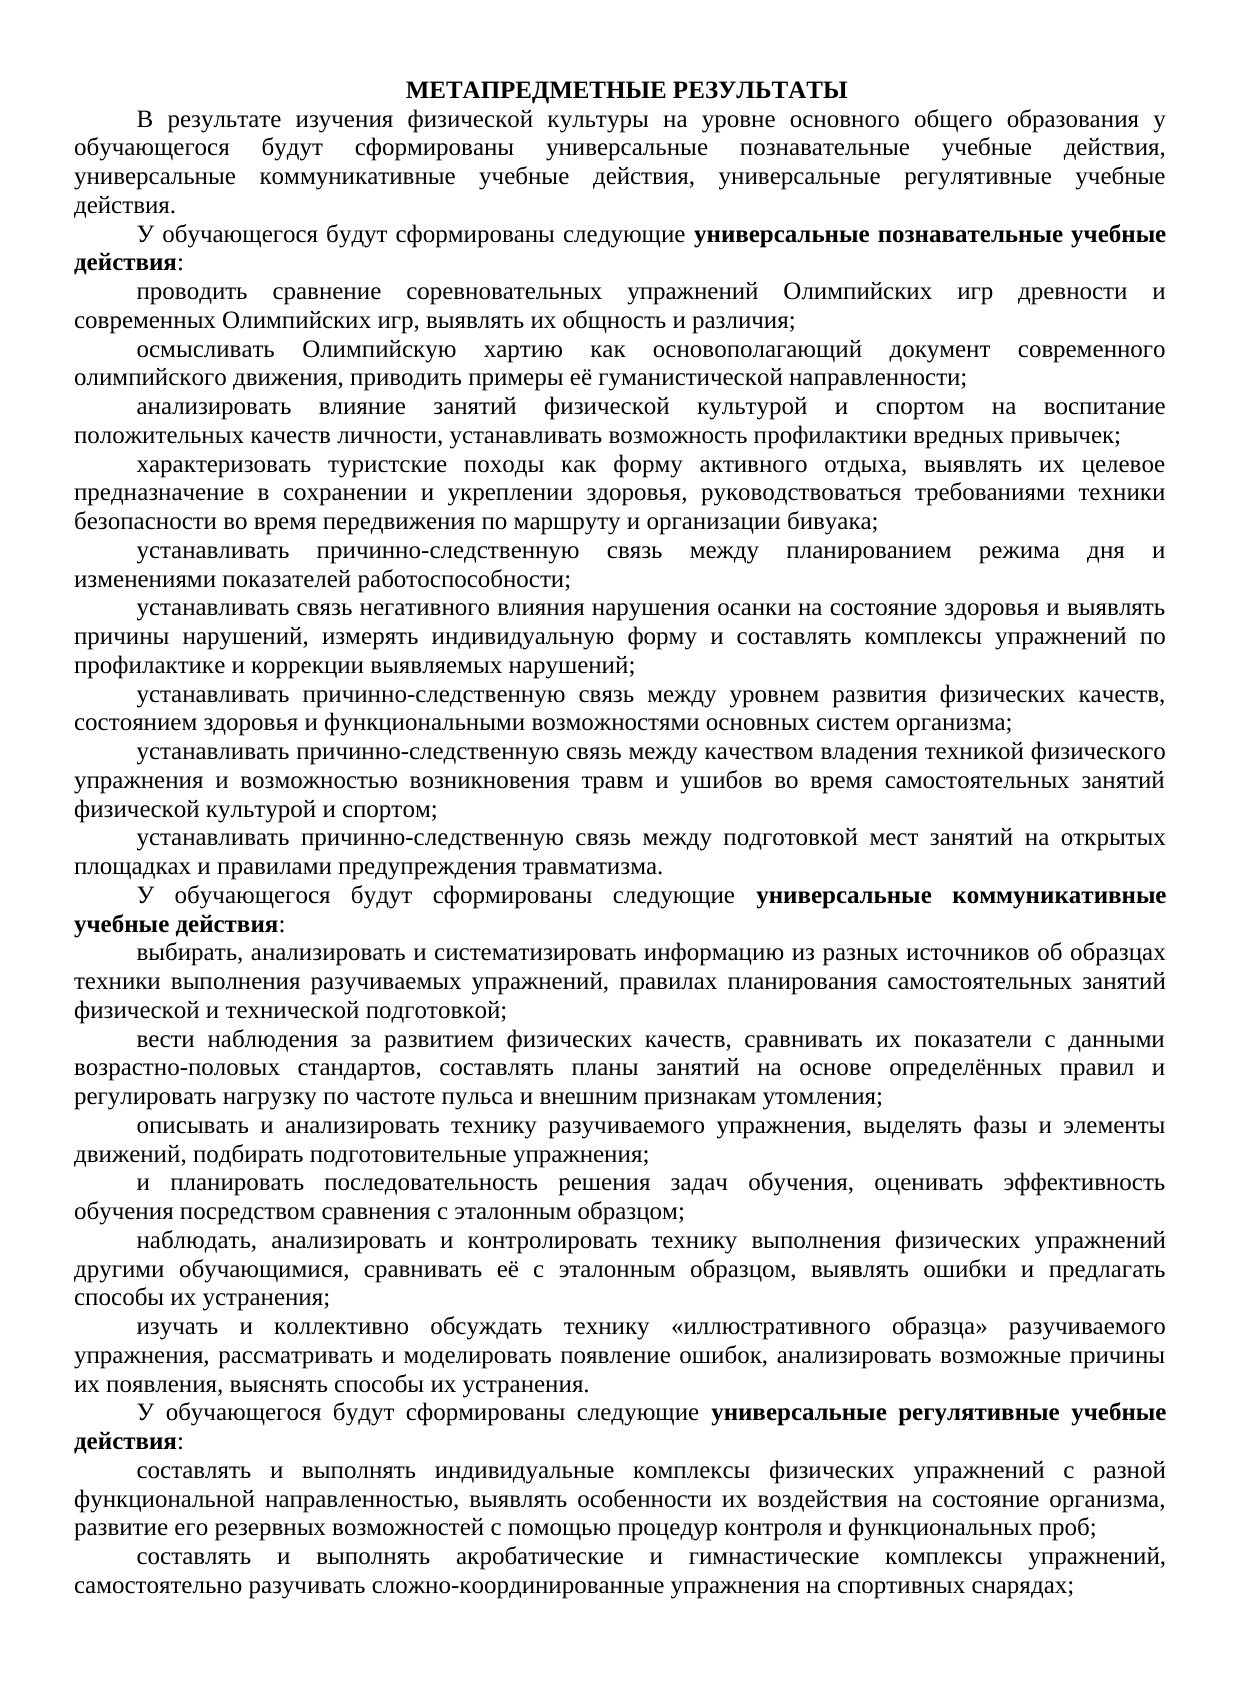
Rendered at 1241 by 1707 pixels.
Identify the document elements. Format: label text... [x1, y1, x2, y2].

text устанавливать причинно-следственную связь между уровнем развития физических качеств, состоянием здоровья и функциональными возможностями основных систем организма; [74, 679, 1167, 736]
text У обучающегося будут сформированы следующие универсальные регулятивные учебные действия: [74, 1397, 1167, 1455]
text характеризовать туристские походы как форму активного отдыха, выявлять их целевое предназначение в сохранении и укреплении здоровья, руководствоваться требованиями техники безопасности во время передвижения по маршруту и организации бивуака; [74, 449, 1167, 535]
text У обучающегося будут сформированы следующие универсальные познавательные учебные действия: [74, 219, 1167, 276]
text описывать и анализировать технику разучиваемого упражнения, выделять фазы и элементы движений, подбирать подготовительные упражнения; [74, 1110, 1167, 1167]
text устанавливать причинно-следственную связь между планированием режима дня и изменениями показателей работоспособности; [74, 535, 1167, 592]
text У обучающегося будут сформированы следующие универсальные коммуникативные учебные действия: [74, 880, 1167, 937]
text В результате изучения физической культуры на уровне основного общего образования у обучающегося будут сформированы универсальные познавательные учебные действия, универсальные коммуникативные учебные действия, универсальные регулятивные учебные действия. [74, 104, 1167, 219]
text проводить сравнение соревновательных упражнений Олимпийских игр древности и современных Олимпийских игр, выявлять их общность и различия; [74, 276, 1167, 334]
text осмысливать Олимпийскую хартию как основополагающий документ современного олимпийского движения, приводить примеры её гуманистической направленности; [74, 334, 1167, 391]
text анализировать влияние занятий физической культурой и спортом на воспитание положительных качеств личности, устанавливать возможность профилактики вредных привычек; [74, 391, 1167, 449]
text устанавливать связь негативного влияния нарушения осанки на состояние здоровья и выявлять причины нарушений, измерять индивидуальную форму и составлять комплексы упражнений по профилактике и коррекции выявляемых нарушений; [74, 592, 1167, 679]
text устанавливать причинно-следственную связь между качеством владения техникой физического упражнения и возможностью возникновения травм и ушибов во время самостоятельных занятий физической культурой и спортом; [74, 736, 1167, 822]
text устанавливать причинно-следственную связь между подготовкой мест занятий на открытых площадках и правилами предупреждения травматизма. [74, 822, 1167, 880]
text составлять и выполнять индивидуальные комплексы физических упражнений с разной функциональной направленностью, выявлять особенности их воздействия на состояние организма, развитие его резервных возможностей с помощью процедур контроля и функциональных проб; [74, 1455, 1167, 1541]
text наблюдать, анализировать и контролировать технику выполнения физических упражнений другими обучающимися, сравнивать её с эталонным образцом, выявлять ошибки и предлагать способы их устранения; [74, 1225, 1167, 1311]
text выбирать, анализировать и систематизировать информацию из разных источников об образцах техники выполнения разучиваемых упражнений, правилах планирования самостоятельных занятий физической и технической подготовкой; [74, 937, 1167, 1024]
text и планировать последовательность решения задач обучения, оценивать эффективность обучения посредством сравнения с эталонным образцом; [74, 1167, 1167, 1225]
text изучать и коллективно обсуждать технику «иллюстративного образца» разучиваемого упражнения, рассматривать и моделировать появление ошибок, анализировать возможные причины их появления, выяснять способы их устранения. [74, 1311, 1167, 1397]
text составлять и выполнять акробатические и гимнастические комплексы упражнений, самостоятельно разучивать сложно-координированные упражнения на спортивных снарядах; [74, 1541, 1167, 1599]
text МЕТАПРЕДМЕТНЫЕ РЕЗУЛЬТАТЫ [86, 75, 1167, 104]
text вести наблюдения за развитием физических качеств, сравнивать их показатели с данными возрастно-половых стандартов, составлять планы занятий на основе определённых правил и регулировать нагрузку по частоте пульса и внешним признакам утомления; [74, 1024, 1167, 1110]
